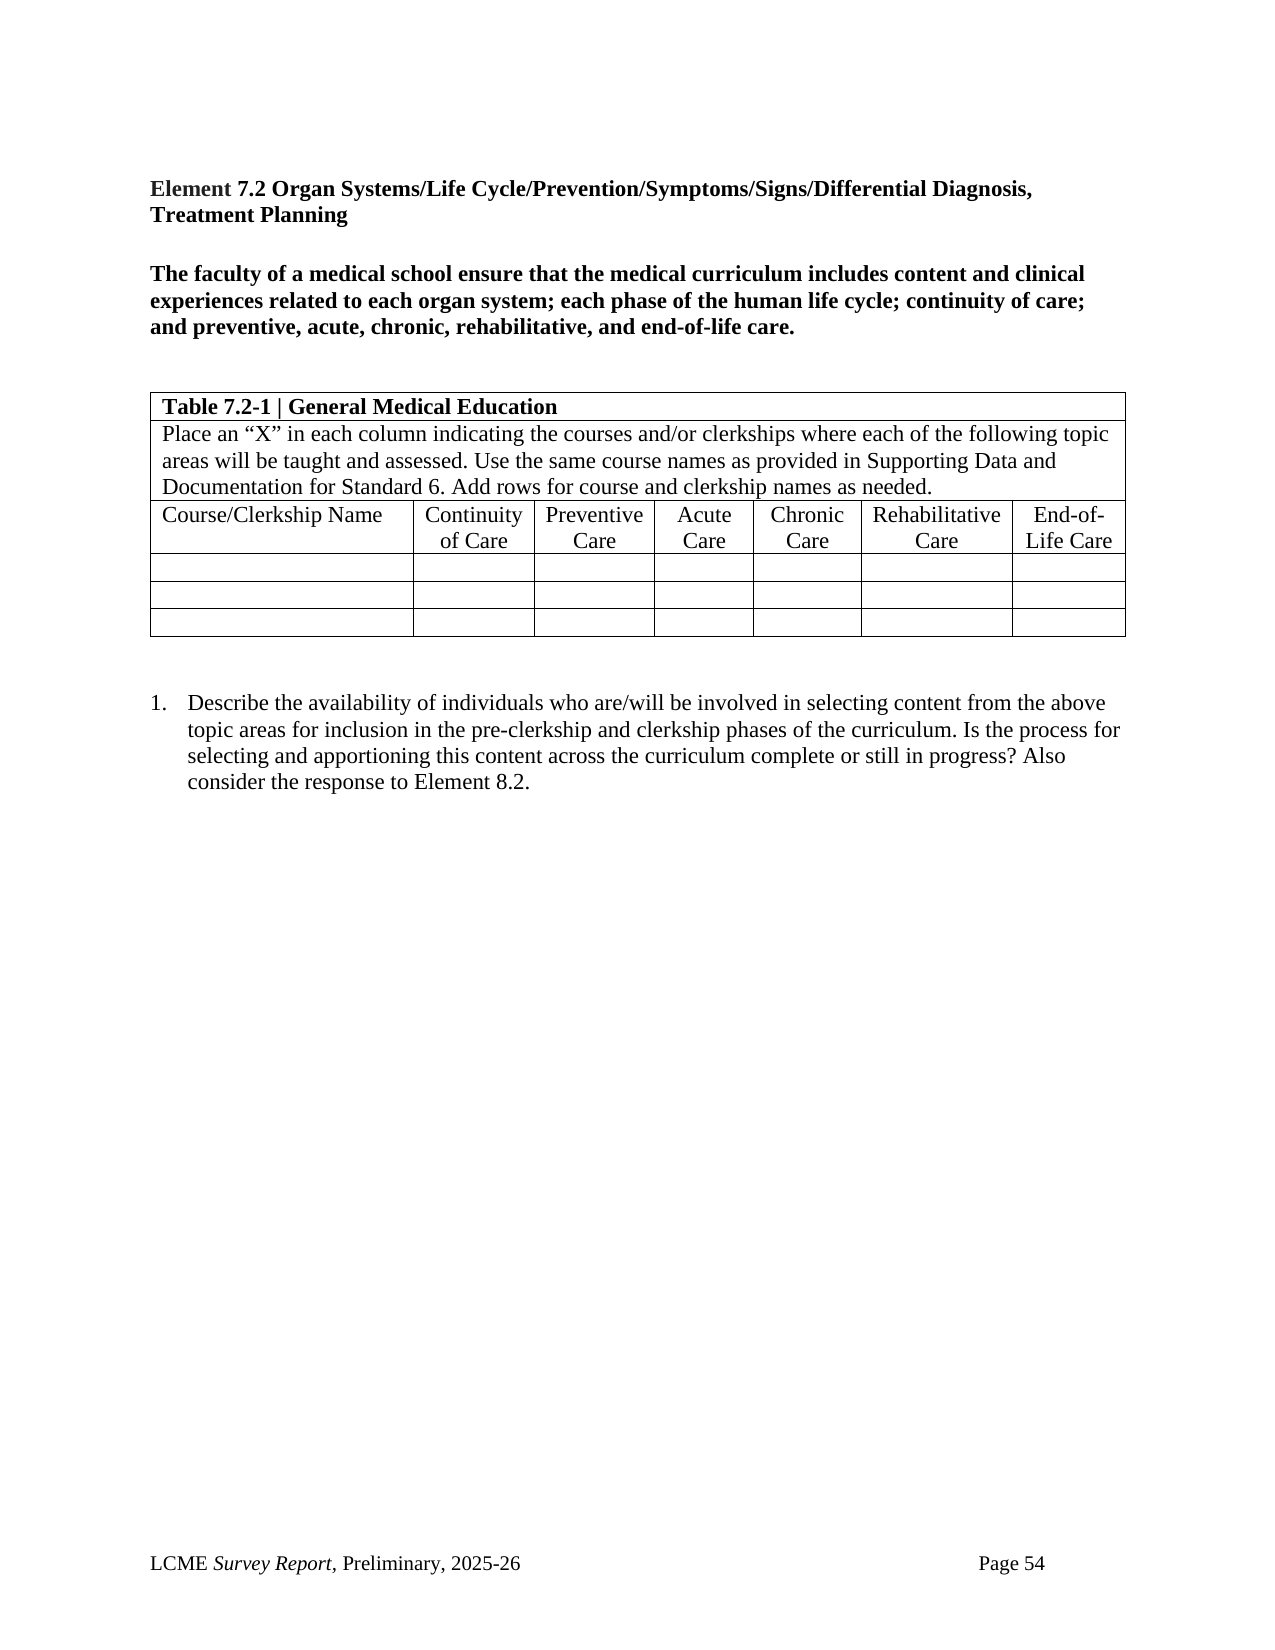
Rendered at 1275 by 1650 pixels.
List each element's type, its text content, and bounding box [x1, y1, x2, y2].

table_cell [655, 554, 753, 581]
table_cell [754, 554, 861, 581]
table_cell [535, 609, 654, 636]
table_cell Course/Clerkship Name [151, 501, 413, 553]
text The faculty of a medical school ensure that the medical curriculum includes content and clinical experiences related to each organ system; each phase of the human life cycle; continuity of care; and preventive, acute, chronic, rehabilitative, and end-of-life care. [150, 260, 1125, 339]
table_cell [151, 609, 413, 636]
table_cell [655, 582, 753, 608]
table_cell [754, 582, 861, 608]
table_cell [151, 554, 413, 581]
table_cell [1013, 582, 1125, 608]
table_cell [535, 582, 654, 608]
table_cell [414, 554, 534, 581]
text 1. Describe the availability of individuals who are/will be involved in selecting content from the above topic areas for inclusion in the pre-clerkship and clerkship phases of the curriculum. Is the process for selecting and apportioning this content across the curriculum complete or still in progress? Also consider the response to Element 8.2. [150, 689, 1125, 795]
table_cell Continuity of Care [414, 501, 534, 553]
subtitle Element 7.2 Organ Systems/Life Cycle/Prevention/Symptoms/Signs/Differential Diagnosis, Treatment Planning [150, 175, 1125, 228]
table_cell End-of- Life Care [1013, 501, 1125, 553]
table_cell [414, 582, 534, 608]
table_cell [754, 609, 861, 636]
table_cell [535, 554, 654, 581]
table_cell Acute Care [655, 501, 753, 553]
table_cell [1013, 554, 1125, 581]
table_cell [862, 554, 1012, 581]
table_cell Rehabilitative Care [862, 501, 1012, 553]
table_cell Chronic Care [754, 501, 861, 553]
table_header Table 7.2-1 | General Medical Education [151, 393, 1125, 419]
table_cell [862, 582, 1012, 608]
table_cell [151, 582, 413, 608]
table_cell [414, 609, 534, 636]
table_cell [1013, 609, 1125, 636]
table_cell [655, 609, 753, 636]
table_cell Place an “X” in each column indicating the courses and/or clerkships where each of the following topic areas will be taught and assessed. Use the same course names as provided in Supporting Data and Documentation for Standard 6. Add rows for course and clerkship names as needed. [151, 421, 1125, 499]
table_cell [862, 609, 1012, 636]
table_cell Preventive Care [535, 501, 654, 553]
